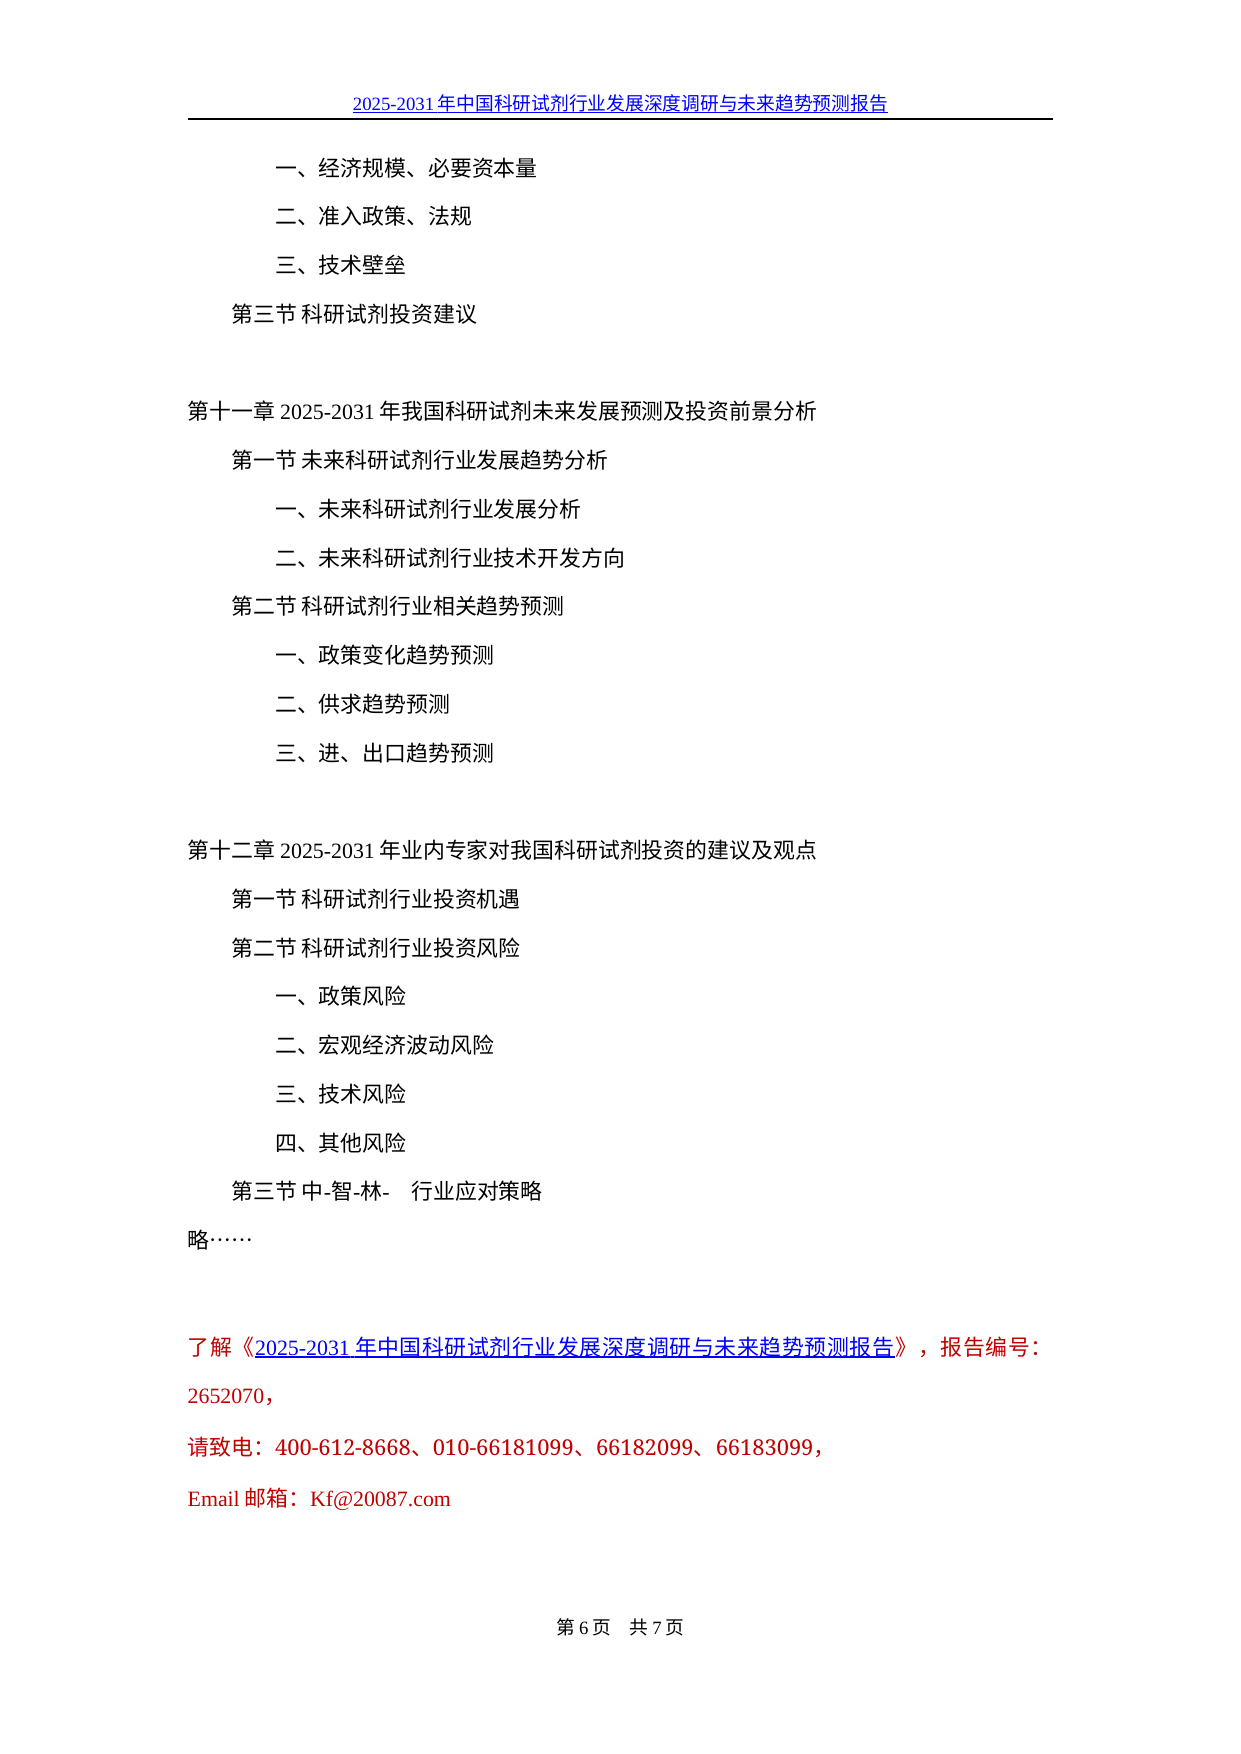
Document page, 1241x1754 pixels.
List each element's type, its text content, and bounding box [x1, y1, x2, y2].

text 了解《2025-2031年中国科研试剂行业发展深度调研与未来趋势预测报告》，报告编号：2652070， [187, 1329, 1053, 1410]
text Email邮箱：Kf@20087.com [187, 1481, 1053, 1513]
text 请致电：400-612-8668、010-66181099、66182099、66183099， [187, 1429, 1053, 1462]
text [187, 150, 1053, 1255]
